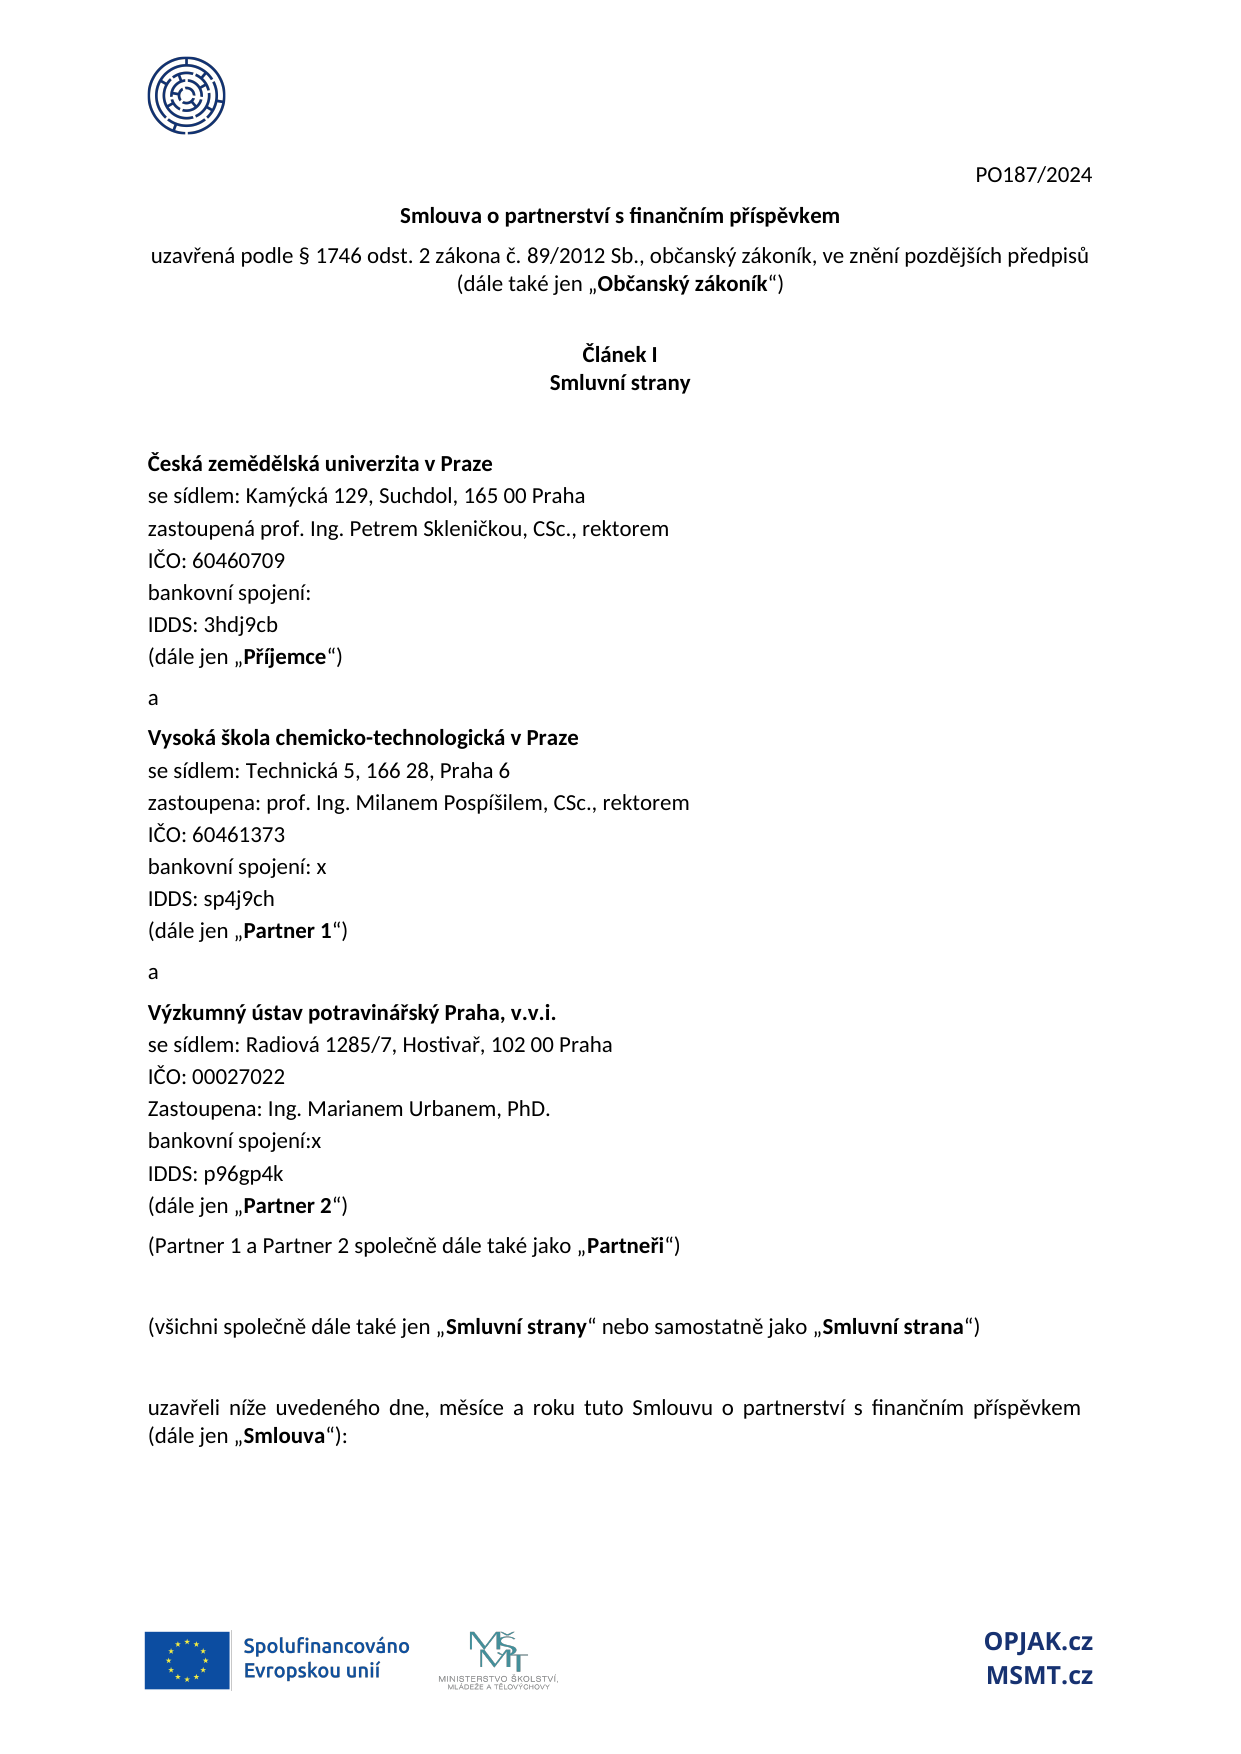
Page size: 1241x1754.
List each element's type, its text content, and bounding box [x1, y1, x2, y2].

text se sídlem: Kamýcká 129, Suchdol, 165 00 Praha [148, 482, 1092, 509]
text se sídlem: Radiová 1285/7, Hostivař, 102 00 Praha [148, 1030, 1092, 1058]
text zastoupena: prof. Ing. Milanem Pospíšilem, CSc., rektorem [148, 788, 1092, 816]
text IDDS: sp4j9ch [148, 884, 1092, 912]
text IČO: 60460709 [148, 546, 1092, 574]
text IČO: 00027022 [148, 1062, 1092, 1090]
text Zastoupena: Ing. Marianem Urbanem, PhD. [148, 1094, 1092, 1122]
text a [148, 957, 1092, 985]
text bankovní spojení:x [148, 1126, 1092, 1154]
text se sídlem: Technická 5, 166 28, Praha 6 [148, 756, 1092, 784]
text (všichni společně dále také jen „Smluvní strany“ nebo samostatně jako „Smluvní strana“) [148, 1312, 1092, 1340]
text (dále jen „Partner 2“) [148, 1191, 1092, 1219]
text Vysoká škola chemicko-technologická v Praze [148, 723, 1092, 752]
text (dále jen „Příjemce“) [148, 642, 1092, 671]
text Výzkumný ústav potravinářský Praha, v.v.i. [148, 998, 1092, 1026]
text (Partner 1 a Partner 2 společně dále také jako „Partneři“) [148, 1231, 1092, 1259]
text IČO: 60461373 [148, 820, 1092, 848]
text uzavřeli níže uvedeného dne, měsíce a roku tuto Smlouvu o partnerství s finančním příspěvkem (dále jen „Smlouva“): [148, 1393, 1092, 1449]
text uzavřená podle § 1746 odst. 2 zákona č. 89/2012 Sb., občanský zákoník, ve znění pozdějších předpisů (dále také jen „Občanský zákoník“) [148, 241, 1092, 297]
text bankovní spojení: x [148, 852, 1092, 880]
text (dále jen „Partner 1“) [148, 917, 1092, 945]
picture [143, 1630, 558, 1691]
text PO187/2024 [148, 160, 1092, 188]
picture [140, 49, 233, 142]
text Česká zemědělská univerzita v Praze [148, 449, 1092, 477]
text IDDS: p96gp4k [148, 1159, 1092, 1187]
text IDDS: 3hdj9cb [148, 610, 1092, 638]
text Článek I Smluvní strany [148, 340, 1092, 396]
text a [148, 683, 1092, 711]
text zastoupená prof. Ing. Petrem Skleničkou, CSc., rektorem [148, 514, 1092, 542]
text bankovní spojení: [148, 578, 1092, 606]
text Smlouva o partnerství s finančním příspěvkem [148, 201, 1092, 229]
